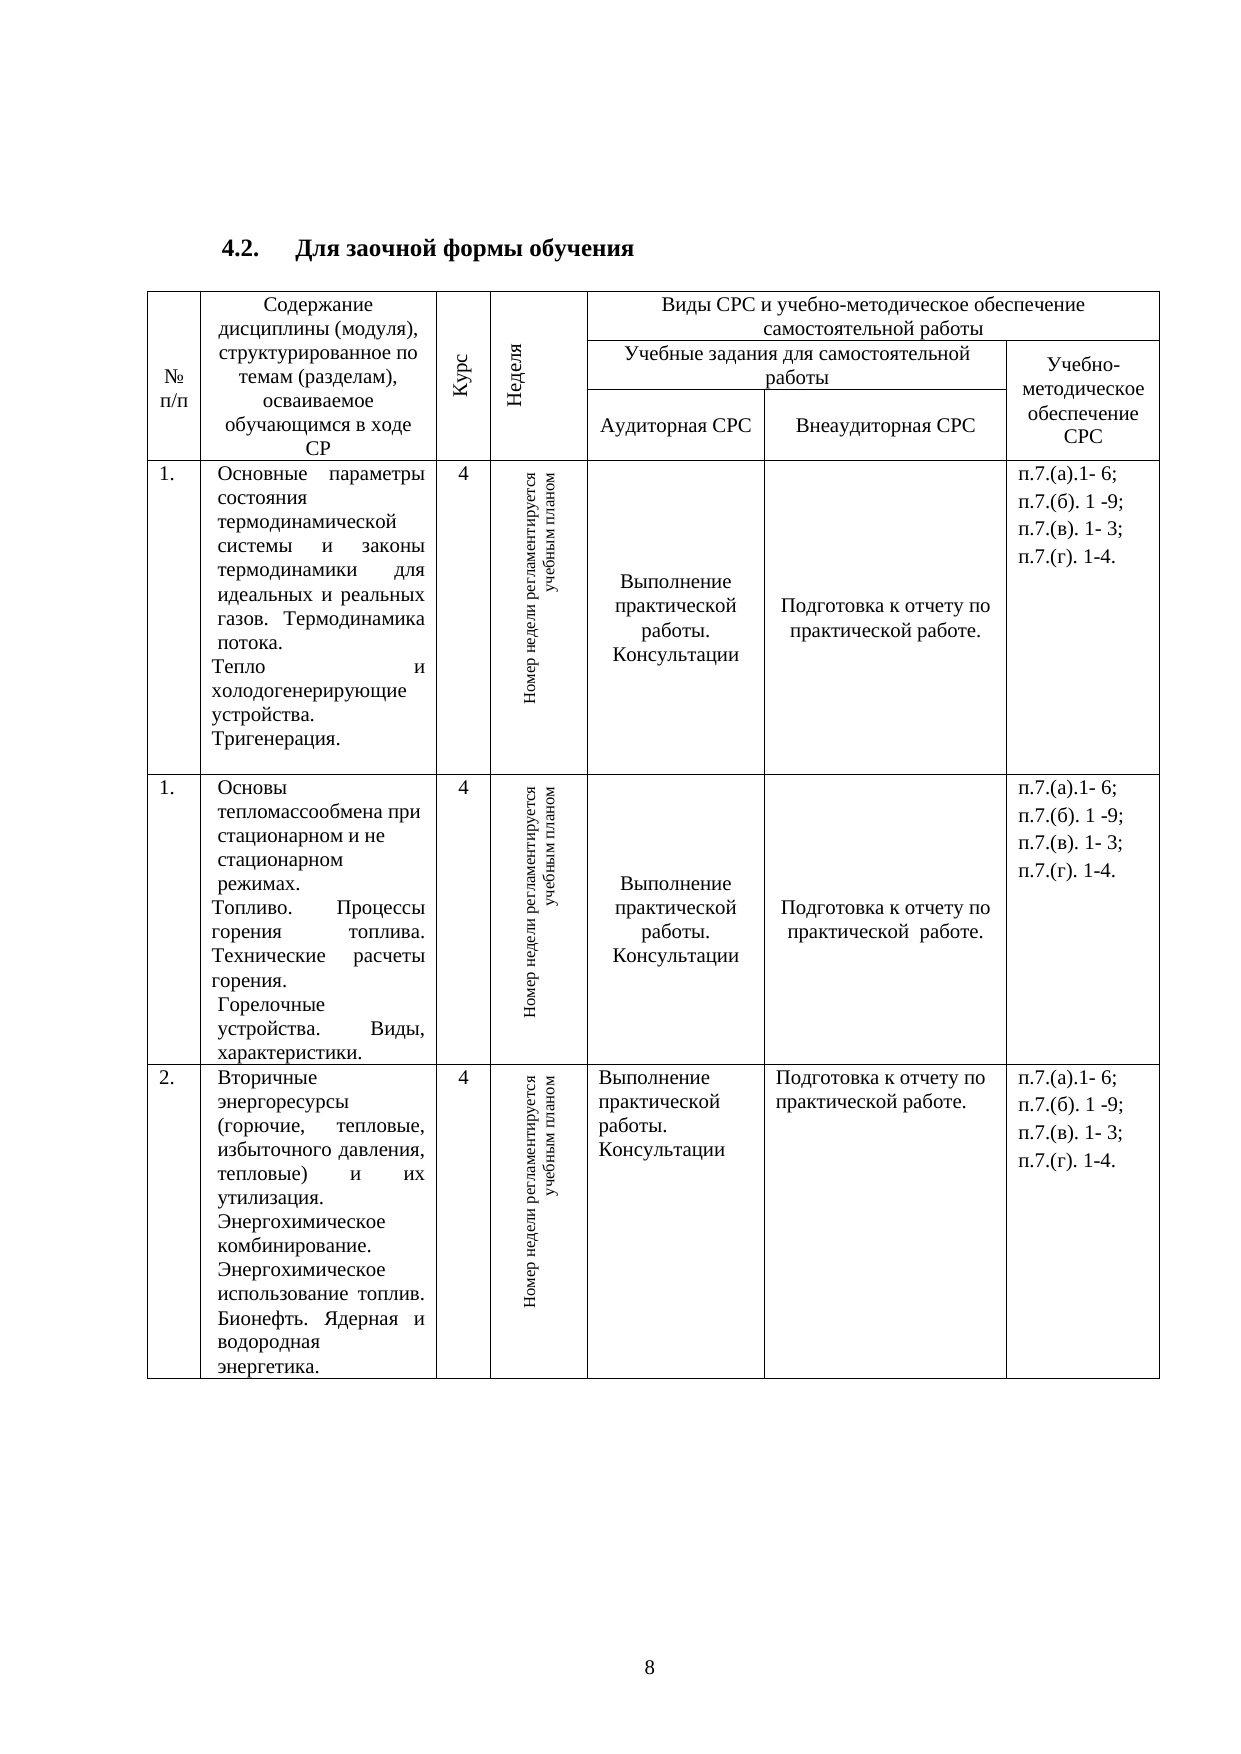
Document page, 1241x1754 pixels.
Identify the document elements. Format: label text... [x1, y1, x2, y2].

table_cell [491, 1065, 587, 1378]
list Для заочной формы обучения [222, 233, 1152, 262]
table_header Виды СРС и учебно-методическое обеспечение самостоятельной работы [588, 292, 1159, 340]
table_cell Основные параметры состояния термодинамической системы и законы термодинамики для идеальных и реальных газов. Термодинамика потока. Тепло и холодогенерирующие устройства. Тригенерация. [201, 461, 436, 774]
table_cell 1. [148, 461, 200, 774]
table_cell п.7.(а).1- 6; п.7.(б). 1 -9; п.7.(в). 1- 3; п.7.(г). 1-4. [1007, 461, 1159, 774]
table_cell Подготовка к отчету по практической работе. [765, 461, 1006, 774]
table_cell 4 [437, 461, 490, 774]
table_cell Учебно-методическое обеспечение СРС [1007, 341, 1159, 460]
table_cell Номер недели регламентируется учебным планом [491, 461, 587, 774]
table_header Неделя [491, 292, 587, 460]
table_cell Выполнение практической работы. Консультации [588, 775, 764, 1064]
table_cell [1007, 1065, 1159, 1378]
table_cell Вторичные энергоресурсы (горючие, тепловые, избыточного давления, тепловые) и их утилизация. Энергохимическое комбинирование. Энергохимическое использование топлив. Бионефть. Ядерная и водородная энергетика. [201, 1065, 436, 1378]
table_cell Внеаудиторная СРС [765, 390, 1006, 460]
table_header Курс [437, 292, 490, 460]
table_header № п/п [148, 292, 200, 460]
table_cell Выполнение практической работы. Консультации [588, 1065, 764, 1378]
table_cell [148, 1065, 200, 1378]
table_cell [148, 775, 200, 1064]
table_header Содержание дисциплины (модуля), структурированное по темам (разделам), осваиваемое обучающимся в ходе СР [201, 292, 436, 460]
table_cell Выполнение практической работы. Консультации [588, 461, 764, 774]
table_cell 4 [437, 1065, 490, 1378]
table_cell Подготовка к отчету по практической работе. [765, 1065, 1006, 1378]
table_cell 4 [437, 775, 490, 1064]
table_cell Учебные задания для самостоятельной работы [588, 341, 1006, 389]
table_cell п.7.(а).1- 6; п.7.(б). 1 -9; п.7.(в). 1- 3; п.7.(г). 1-4. [1007, 775, 1159, 1064]
table_cell Подготовка к отчету по практической работе. [765, 775, 1006, 1064]
table_cell Основы тепломассообмена при стационарном и не стационарном режимах. Топливо. Процессы горения топлива. Технические расчеты горения. Горелочные устройства. Виды, характеристики. [201, 775, 436, 1064]
table_cell Аудиторная СРС [588, 390, 764, 460]
table_cell Номер недели регламентируется учебным планом [491, 775, 587, 1064]
